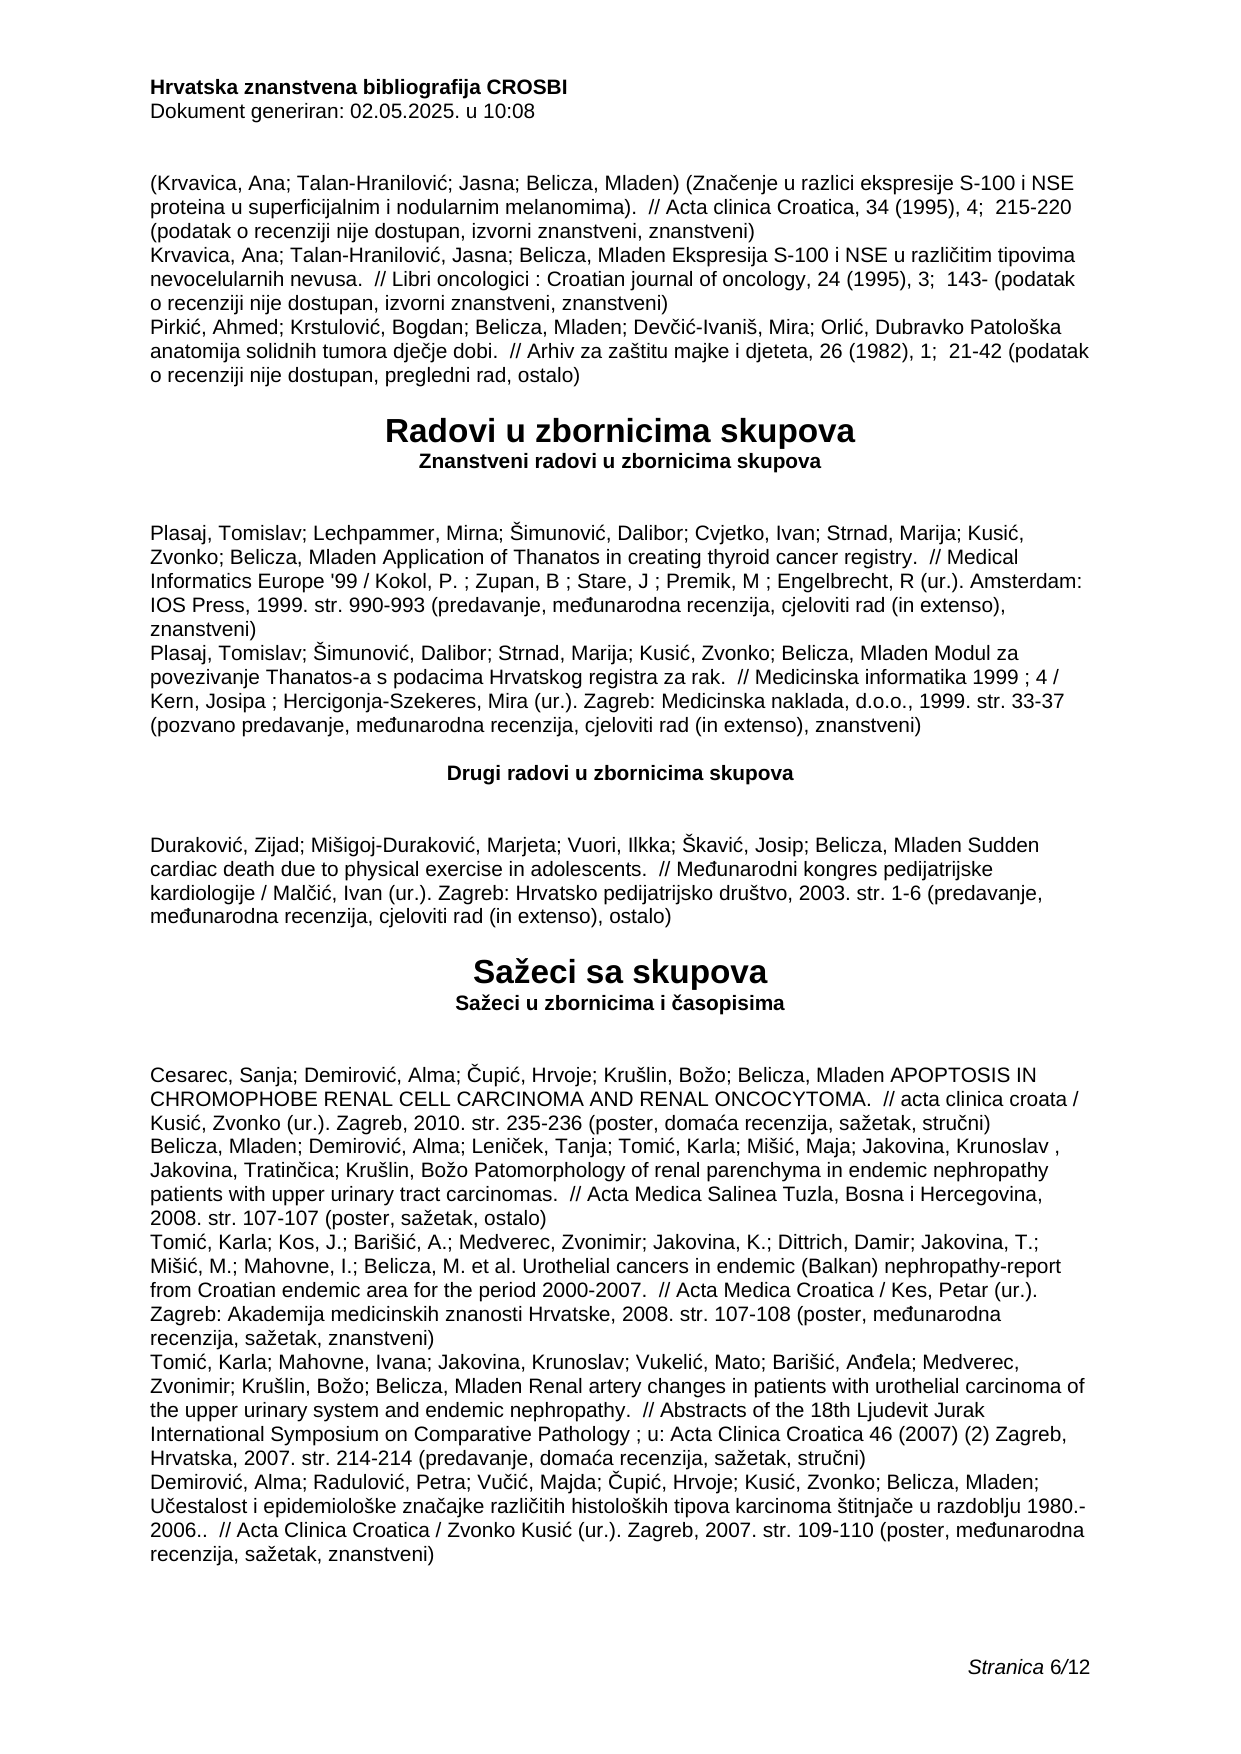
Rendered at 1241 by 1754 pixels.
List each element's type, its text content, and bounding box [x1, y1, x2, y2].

subtitle Sažeci u zbornicima i časopisima [150, 991, 1090, 1014]
subtitle Radovi u zbornicima skupova [150, 411, 1090, 449]
text Belicza, Mladen; Demirović, Alma; Leniček, Tanja; Tomić, Karla; Mišić, Maja; Jakovina, Krunoslav , Jakovina, Tratinčica; Krušlin, Božo [150, 1134, 1090, 1230]
text Plasaj, Tomislav; Šimunović, Dalibor; Strnad, Marija; Kusić, Zvonko; Belicza, Mladen [150, 641, 1090, 737]
text Plasaj, Tomislav; Lechpammer, Mirna; Šimunović, Dalibor; Cvjetko, Ivan; Strnad, Marija; Kusić, Zvonko; Belicza, Mladen [150, 521, 1090, 641]
text Pirkić, Ahmed; Krstulović, Bogdan; Belicza, Mladen; Devčić-Ivaniš, Mira; Orlić, Dubravko [150, 315, 1090, 387]
text Cesarec, Sanja; Demirović, Alma; Čupić, Hrvoje; Krušlin, Božo; Belicza, Mladen [150, 1062, 1090, 1134]
text Demirović, Alma; Radulović, Petra; Vučić, Majda; Čupić, Hrvoje; Kusić, Zvonko; Belicza, Mladen; [150, 1470, 1090, 1566]
subtitle Znanstveni radovi u zbornicima skupova [150, 449, 1090, 473]
subtitle Sažeci sa skupova [150, 952, 1090, 991]
subtitle Drugi radovi u zbornicima skupova [150, 761, 1090, 784]
text (Krvavica, Ana; Talan-Hranilović; Jasna; Belicza, Mladen) [150, 171, 1090, 243]
text Tomić, Karla; Kos, J.; Barišić, A.; Medverec, Zvonimir; Jakovina, K.; Dittrich, Damir; Jakovina, T.; Mišić, M.; Mahovne, I.; Belicza, M. et al. [150, 1230, 1090, 1350]
text Duraković, Zijad; Mišigoj-Duraković, Marjeta; Vuori, Ilkka; Škavić, Josip; Belicza, Mladen [150, 832, 1090, 928]
text Tomić, Karla; Mahovne, Ivana; Jakovina, Krunoslav; Vukelić, Mato; Barišić, Anđela; Medverec, Zvonimir; Krušlin, Božo; Belicza, Mladen [150, 1350, 1090, 1470]
text Krvavica, Ana; Talan-Hranilović, Jasna; Belicza, Mladen [150, 243, 1090, 315]
